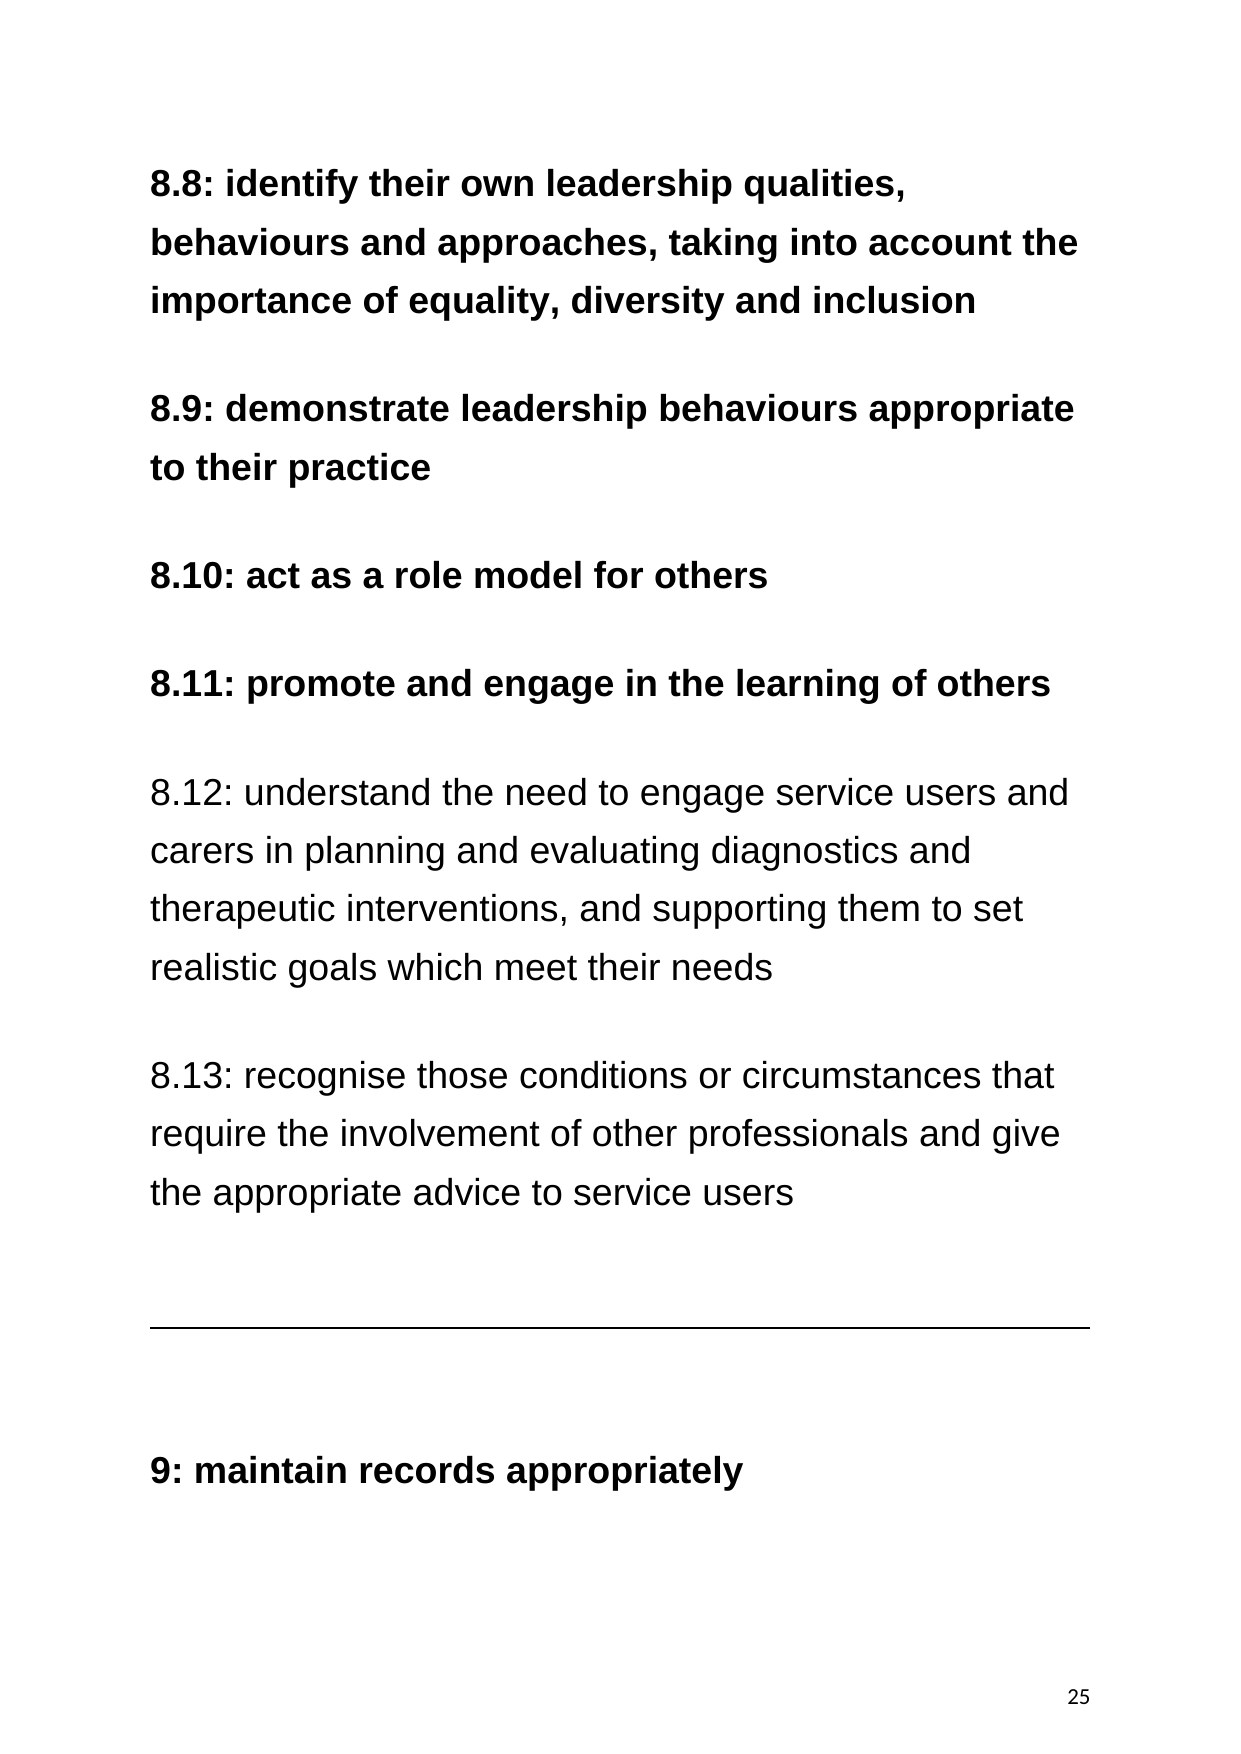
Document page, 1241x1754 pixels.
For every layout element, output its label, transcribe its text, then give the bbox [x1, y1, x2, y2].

text 8.9: demonstrate leadership behaviours appropriate to their practice [150, 375, 1090, 492]
text 8.12: understand the need to engage service users and carers in planning and evaluating diagnostics and therapeutic interventions, and supporting them to set realistic goals which meet their needs [150, 758, 1090, 992]
text 8.10: act as a role model for others [150, 542, 1090, 600]
text 9: maintain records appropriately [150, 1379, 1090, 1554]
text 8.11: promote and engage in the learning of others [150, 650, 1090, 708]
text 8.8: identify their own leadership qualities, behaviours and approaches, taking into account the importance of equality, diversity and inclusion [150, 150, 1090, 325]
text 8.13: recognise those conditions or circumstances that require the involvement of other professionals and give the appropriate advice to service users [150, 1042, 1090, 1217]
